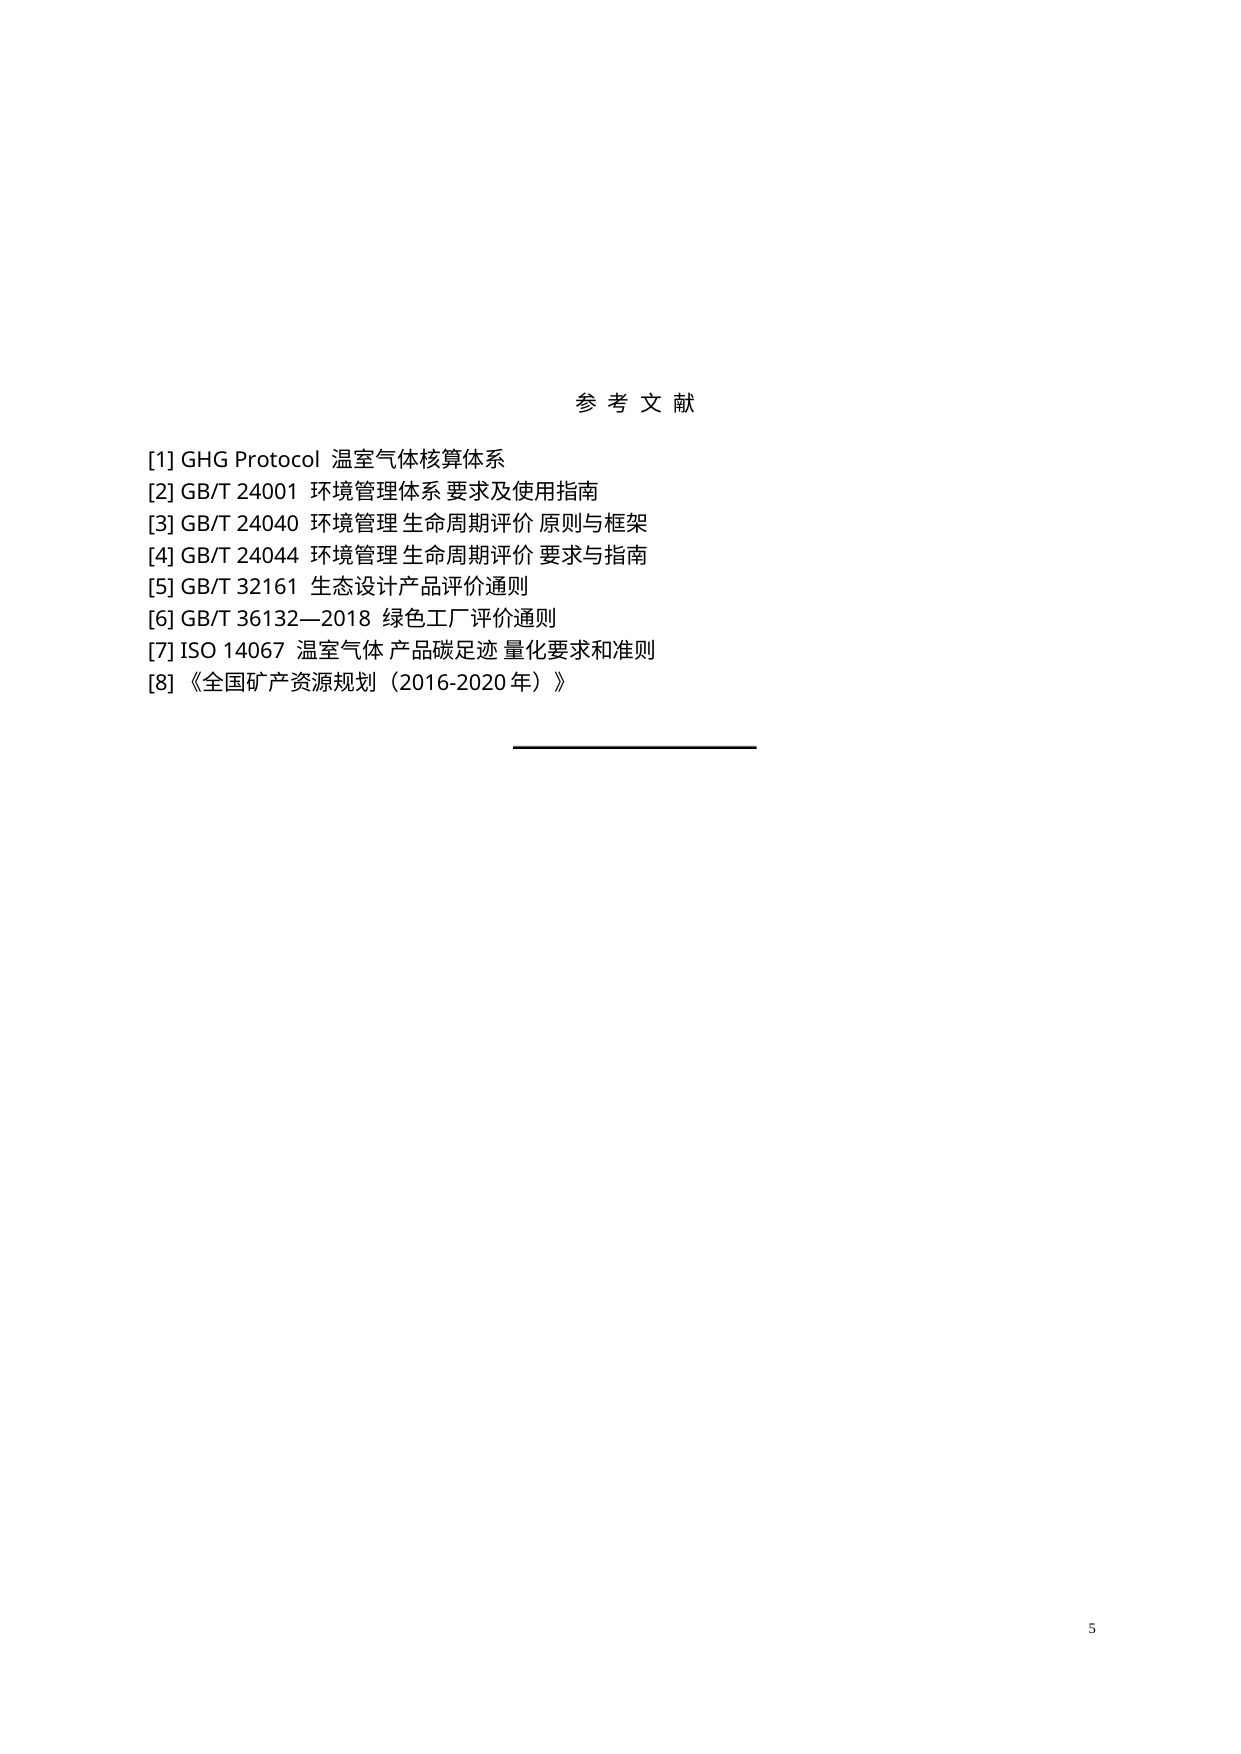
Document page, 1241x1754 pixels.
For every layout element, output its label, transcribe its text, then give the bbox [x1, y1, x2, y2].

text [3] GB/T 24040 环境管理 生命周期评价 原则与框架 [148, 506, 1122, 538]
text [6] GB/T 36132—2018 绿色工厂评价通则 [148, 601, 1122, 633]
text [7] ISO 14067 温室气体 产品碳足迹 量化要求和准则 [148, 633, 1122, 665]
text 参考文献 [148, 386, 1122, 417]
picture [513, 696, 757, 749]
text [2] GB/T 24001 环境管理体系 要求及使用指南 [148, 474, 1122, 506]
text [8] 《全国矿产资源规划（2016-2020年）》 [148, 665, 1122, 696]
list GHG Protocol 温室气体核算体系 [148, 442, 1122, 474]
text [5] GB/T 32161 生态设计产品评价通则 [148, 569, 1122, 601]
text [4] GB/T 24044 环境管理 生命周期评价 要求与指南 [148, 538, 1122, 569]
